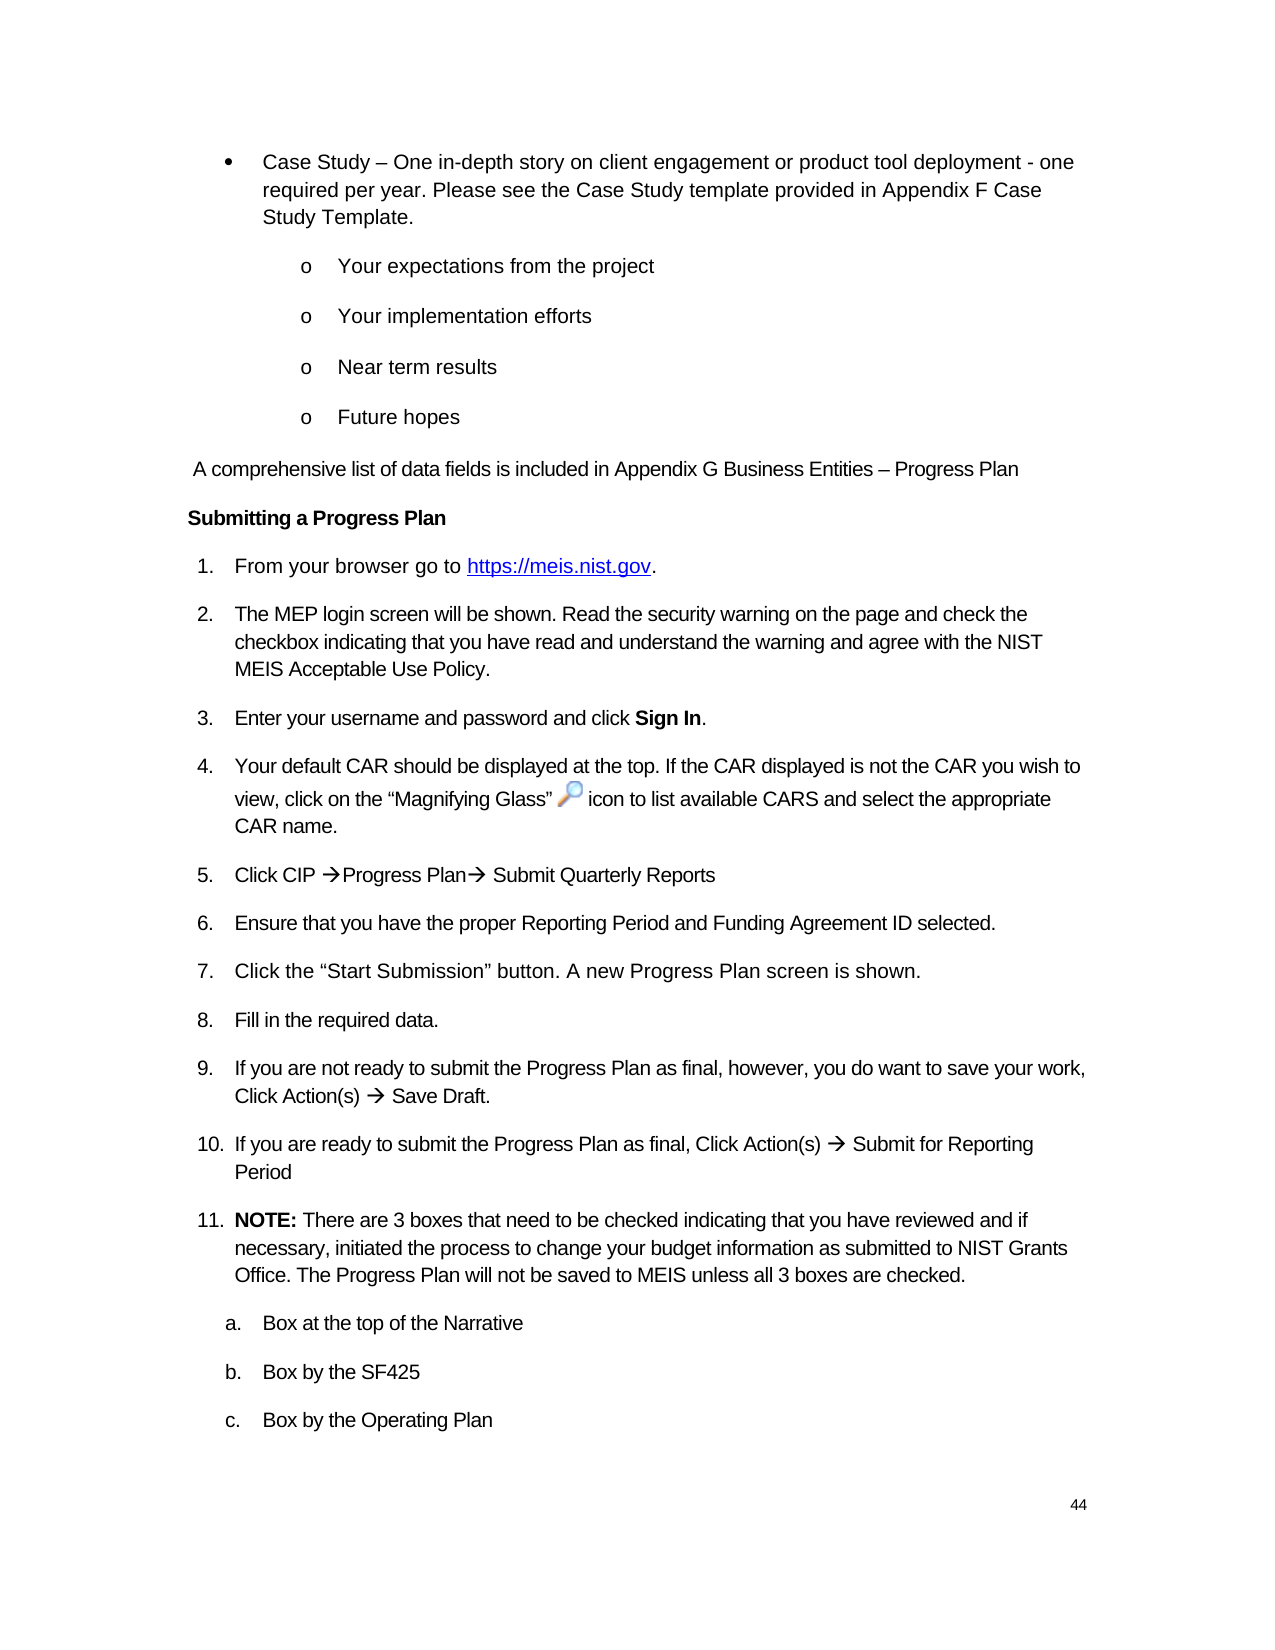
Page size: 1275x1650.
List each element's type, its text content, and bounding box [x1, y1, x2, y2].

list Enter your username and password and click Sign In. [197, 706, 1087, 729]
list Box at the top of the Narrative [225, 1311, 1087, 1335]
list Ensure that you have the proper Reporting Period and Funding Agreement ID selected. [197, 911, 1087, 935]
list Click the “Start Submission” button. A new Progress Plan screen is shown. [197, 959, 1087, 983]
list Your implementation efforts [300, 304, 1087, 330]
list Case Study – One in-depth story on client engagement or product tool deployment - one required per year. Please see the Case Study template provided in Appendix F Case Study Template. [225, 150, 1087, 229]
list Fill in the required data. [197, 1008, 1087, 1032]
text Submitting a Progress Plan [187, 506, 1087, 529]
list Box by the SF425 [225, 1359, 1087, 1383]
list Box by the Operating Plan [225, 1408, 1087, 1432]
text A comprehensive list of data fields is included in Appendix G Business Entities – Progress Plan [187, 456, 1087, 481]
list If you are not ready to submit the Progress Plan as final, however, you do want to save your work, Click Action(s) Save Draft. [197, 1056, 1087, 1108]
list The MEP login screen will be shown. Read the security warning on the page and check the checkbox indicating that you have read and understand the warning and agree with the NIST MEIS Acceptable Use Policy. [197, 602, 1087, 681]
picture [557, 781, 583, 807]
list From your browser go to https://meis.nist.gov. [197, 554, 1087, 578]
list Your default CAR should be displayed at the top. If the CAR displayed is not the CAR you wish to view, click on the “Magnifying Glass” icon to list available CARS and select the appropriate CAR name. [197, 754, 1087, 838]
list Click CIP Progress Plan Submit Quarterly Reports [197, 863, 1087, 887]
list NOTE: There are 3 boxes that need to be checked indicating that you have reviewed and if necessary, initiated the process to change your budget information as submitted to NIST Grants Office. The Progress Plan will not be saved to MEIS unless all 3 boxes are checked. [197, 1208, 1087, 1287]
list Future hopes [300, 405, 1087, 431]
list If you are ready to submit the Progress Plan as final, Click Action(s) Submit for Reporting Period [197, 1132, 1087, 1183]
list Your expectations from the project [300, 253, 1087, 279]
list Near term results [300, 354, 1087, 380]
